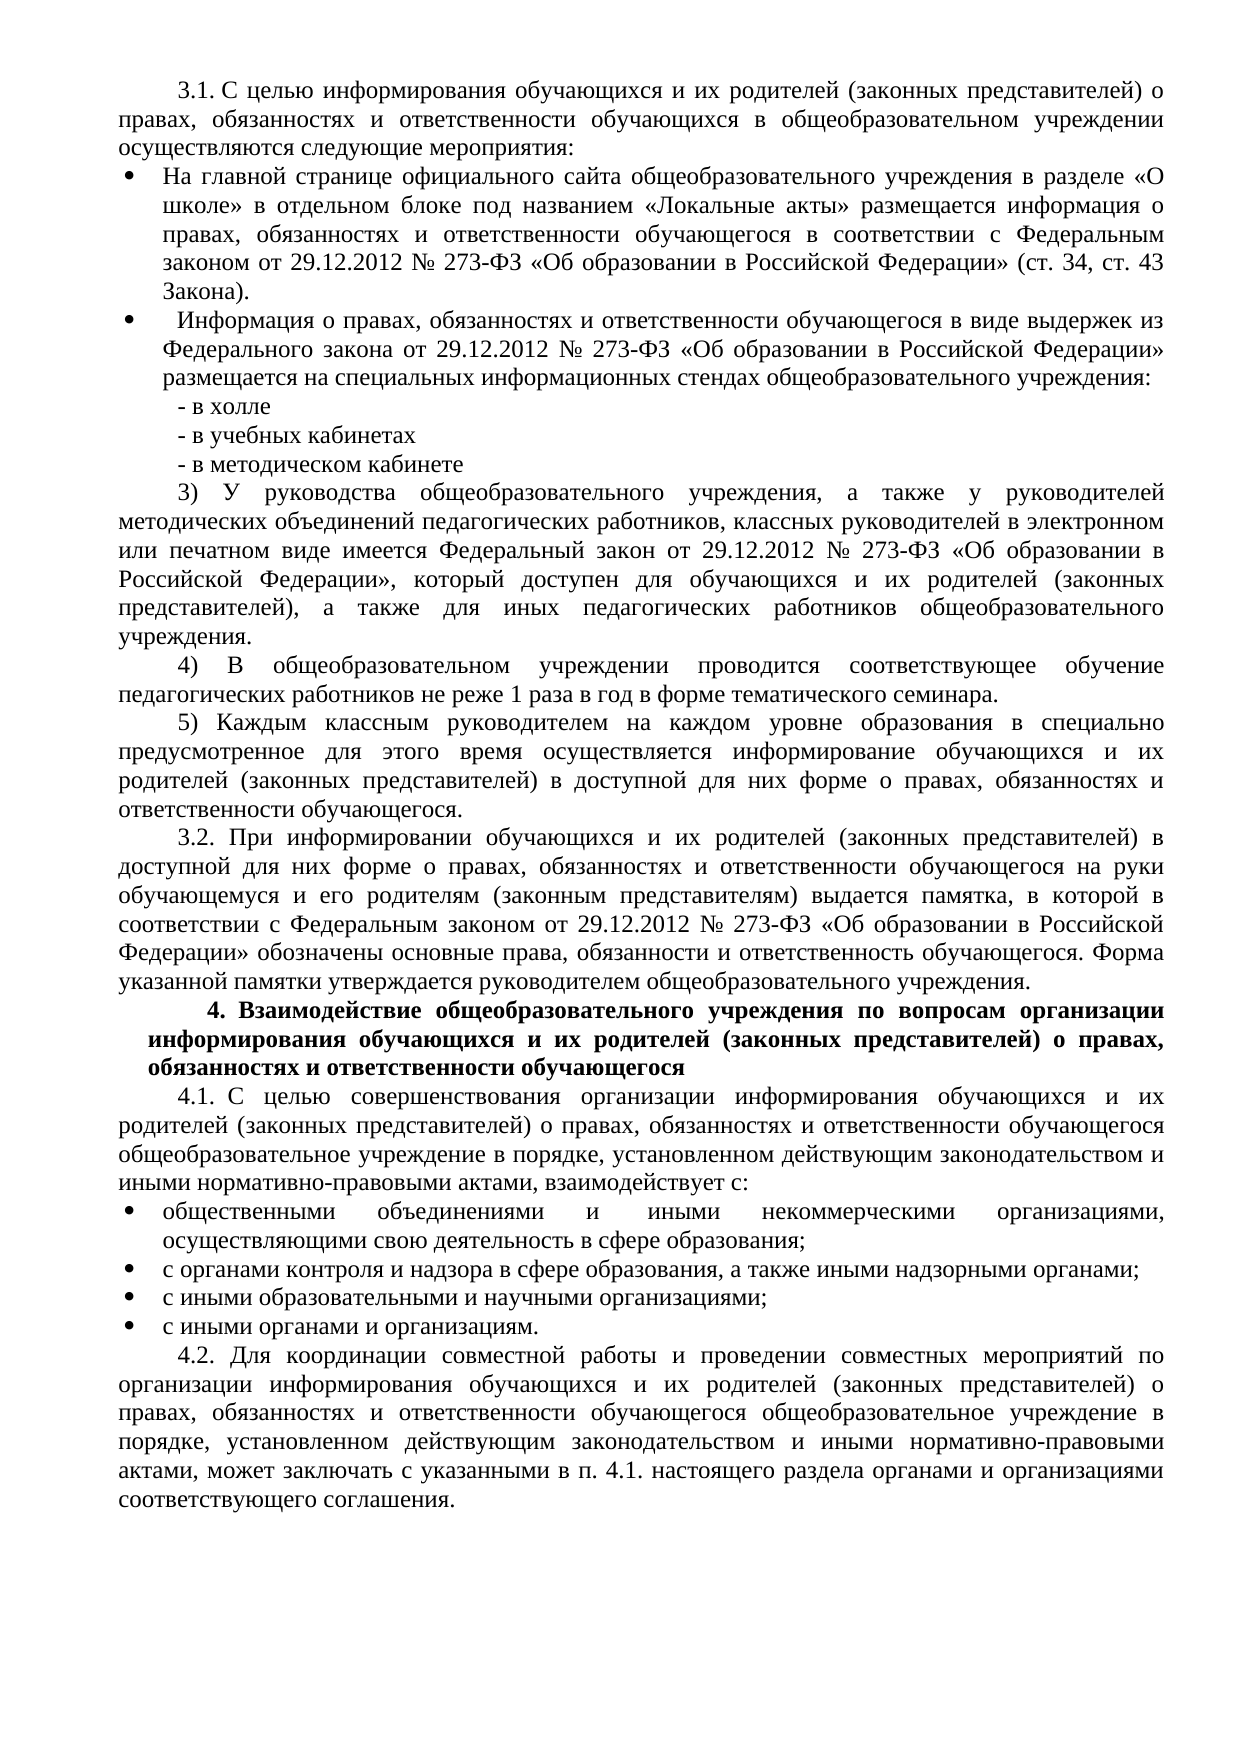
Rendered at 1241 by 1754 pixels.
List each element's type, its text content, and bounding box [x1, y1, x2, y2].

text - в методическом кабинете [118, 449, 1165, 477]
text 3.1. С целью информирования обучающихся и их родителей (законных представителей) о правах, обязанностях и ответственности обучающихся в общеобразовательном учреждении осуществляются следующие мероприятия: [118, 75, 1165, 161]
text - в учебных кабинетах [118, 420, 1165, 449]
text 3.2. При информировании обучающихся и их родителей (законных представителей) в доступной для них форме о правах, обязанностях и ответственности обучающегося на руки обучающемуся и его родителям (законным представителям) выдается памятка, в которой в соответствии с Федеральным законом от 29.12.2012 № 273-ФЗ «Об образовании в Российской Федерации» обозначены основные права, обязанности и ответственность обучающегося. Форма указанной памятки утверждается руководителем общеобразовательного учреждения. [118, 822, 1165, 995]
list Информация о правах, обязанностях и ответственности обучающегося в виде выдержек из Федерального закона от 29.12.2012 № 273-ФЗ «Об образовании в Российской Федерации» размещается на специальных информационных стендах общеобразовательного учреждения: [125, 305, 1165, 391]
text 4.1. С целью совершенствования организации информирования обучающихся и их родителей (законных представителей) о правах, обязанностях и ответственности обучающегося общеобразовательное учреждение в порядке, установленном действующим законодательством и иными нормативно-правовыми актами, взаимодействует с: [118, 1081, 1165, 1196]
text 4.2. Для координации совместной работы и проведении совместных мероприятий по организации информирования обучающихся и их родителей (законных представителей) о правах, обязанностях и ответственности обучающегося общеобразовательное учреждение в порядке, установленном действующим законодательством и иными нормативно-правовыми актами, может заключать с указанными в п. 4.1. настоящего раздела органами и организациями соответствующего соглашения. [118, 1340, 1165, 1512]
text 4. Взаимодействие общеобразовательного учреждения по вопросам организации информирования обучающихся и их родителей (законных представителей) о правах, обязанностях и ответственности обучающегося [148, 995, 1165, 1081]
list с органами контроля и надзора в сфере образования, а также иными надзорными органами; [125, 1254, 1165, 1282]
list с иными образовательными и научными организациями; [125, 1282, 1165, 1311]
text 3) У руководства общеобразовательного учреждения, а также у руководителей методических объединений педагогических работников, классных руководителей в электронном или печатном виде имеется Федеральный закон от 29.12.2012 № 273-ФЗ «Об образовании в Российской Федерации», который доступен для обучающихся и их родителей (законных представителей), а также для иных педагогических работников общеобразовательного учреждения. [118, 477, 1165, 650]
text - в холле [118, 391, 1165, 420]
text 5) Каждым классным руководителем на каждом уровне образования в специально предусмотренное для этого время осуществляется информирование обучающихся и их родителей (законных представителей) в доступной для них форме о правах, обязанностях и ответственности обучающегося. [118, 707, 1165, 822]
list На главной странице официального сайта общеобразовательного учреждения в разделе «О школе» в отдельном блоке под названием «Локальные акты» размещается информация о правах, обязанностях и ответственности обучающегося в соответствии с Федеральным законом от 29.12.2012 № 273-ФЗ «Об образовании в Российской Федерации» (ст. 34, ст. 43 Закона). [125, 161, 1165, 305]
list с иными органами и организациям. [125, 1311, 1165, 1340]
text 4) В общеобразовательном учреждении проводится соответствующее обучение педагогических работников не реже 1 раза в год в форме тематического семинара. [118, 650, 1165, 707]
list общественными объединениями и иными некоммерческими организациями, осуществляющими свою деятельность в сфере образования; [125, 1196, 1165, 1254]
